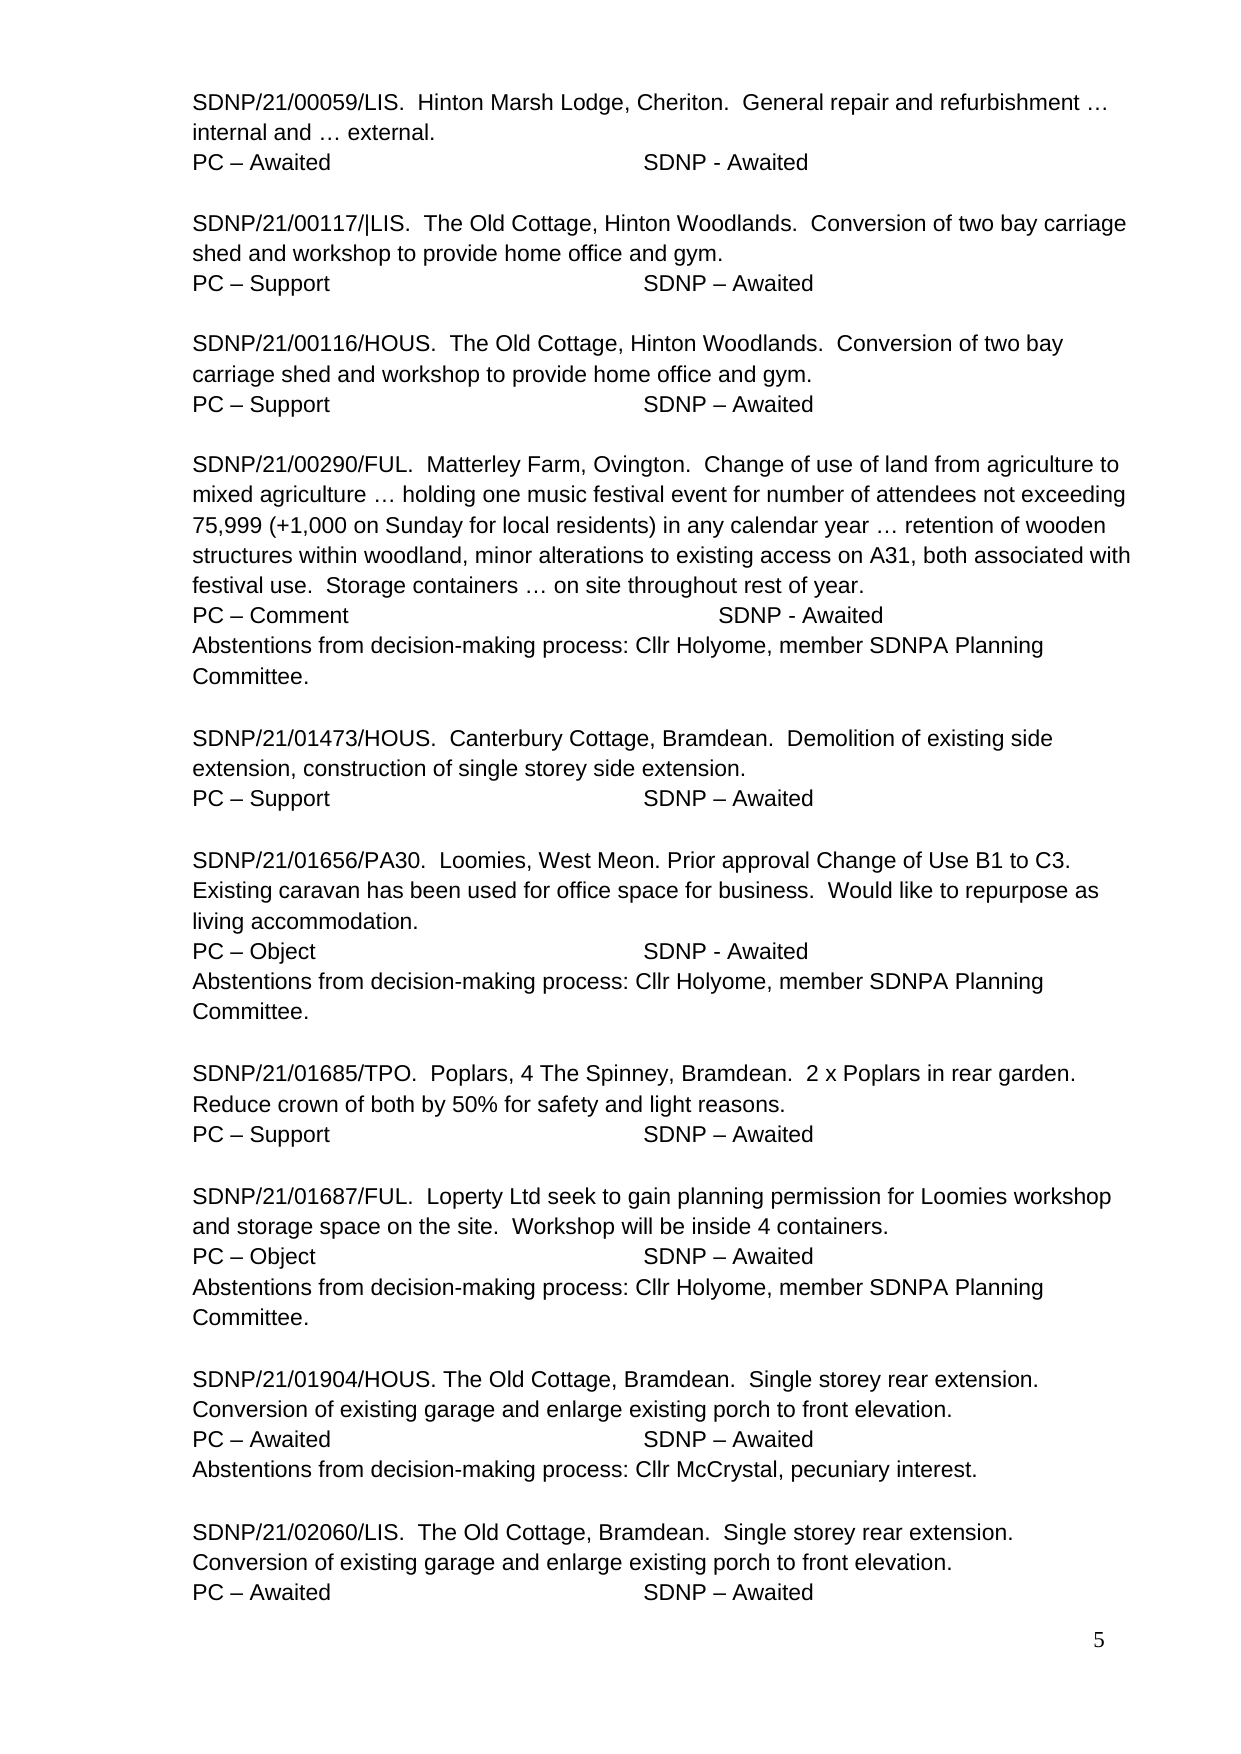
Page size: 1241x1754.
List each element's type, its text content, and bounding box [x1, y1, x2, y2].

text SDNP/21/00290/FUL. Matterley Farm, Ovington. Change of use of land from agriculture to mixed agriculture … holding one music festival event for number of attendees not exceeding 75,999 (+1,000 on Sunday for local residents) in any calendar year … retention of wooden structures within woodland, minor alterations to existing access on A31, both associated with festival use. Storage containers … on site throughout rest of year. [192, 451, 1137, 598]
text SDNP/21/00059/LIS. Hinton Marsh Lodge, Cheriton. General repair and refurbishment … internal and … external. [192, 89, 1137, 145]
text Abstentions from decision-making process: Cllr Holyome, member SDNPA Planning Committee. [117, 1273, 1137, 1330]
text SDNP/21/01904/HOUS. The Old Cottage, Bramdean. Single storey rear extension. Conversion of existing garage and enlarge existing porch to front elevation. [117, 1366, 1137, 1422]
text SDNP/21/02060/LIS. The Old Cottage, Bramdean. Single storey rear extension. Conversion of existing garage and enlarge existing porch to front elevation. [117, 1518, 1137, 1575]
text SDNP/21/00116/HOUS. The Old Cottage, Hinton Woodlands. Conversion of two bay carriage shed and workshop to provide home office and gym. [192, 330, 1137, 387]
text PC – Support SDNP – Awaited [192, 270, 1137, 296]
text Abstentions from decision-making process: Cllr McCrystal, pecuniary interest. [117, 1456, 1137, 1483]
text PC – Object SDNP - Awaited [117, 938, 1137, 964]
text SDNP/21/00117/|LIS. The Old Cottage, Hinton Woodlands. Conversion of two bay carriage shed and workshop to provide home office and gym. [192, 209, 1137, 266]
text Abstentions from decision-making process: Cllr Holyome, member SDNPA Planning Committee. [117, 632, 1137, 689]
text SDNP/21/01687/FUL. Loperty Ltd seek to gain planning permission for Loomies workshop and storage space on the site. Workshop will be inside 4 containers. [117, 1183, 1137, 1239]
text PC – Comment SDNP - Awaited [192, 602, 1137, 628]
text PC – Object SDNP – Awaited [117, 1243, 1137, 1269]
text PC – Support SDNP – Awaited [192, 391, 1137, 417]
text SDNP/21/01656/PA30. Loomies, West Meon. Prior approval Change of Use B1 to C3. Existing caravan has been used for office space for business. Would like to repurpose as living accommodation. [117, 847, 1137, 934]
text SDNP/21/01473/HOUS. Canterbury Cottage, Bramdean. Demolition of existing side extension, construction of single storey side extension. [117, 725, 1137, 781]
text SDNP/21/01685/TPO. Poplars, 4 The Spinney, Bramdean. 2 x Poplars in rear garden. Reduce crown of both by 50% for safety and light reasons. [117, 1060, 1137, 1117]
text Abstentions from decision-making process: Cllr Holyome, member SDNPA Planning Committee. [117, 968, 1137, 1024]
text PC – Support SDNP – Awaited [117, 1121, 1137, 1147]
text PC – Awaited SDNP – Awaited [117, 1426, 1137, 1452]
text PC – Awaited SDNP - Awaited [192, 149, 1137, 175]
text PC – Support SDNP – Awaited [117, 785, 1137, 811]
text PC – Awaited SDNP – Awaited [117, 1579, 1137, 1605]
